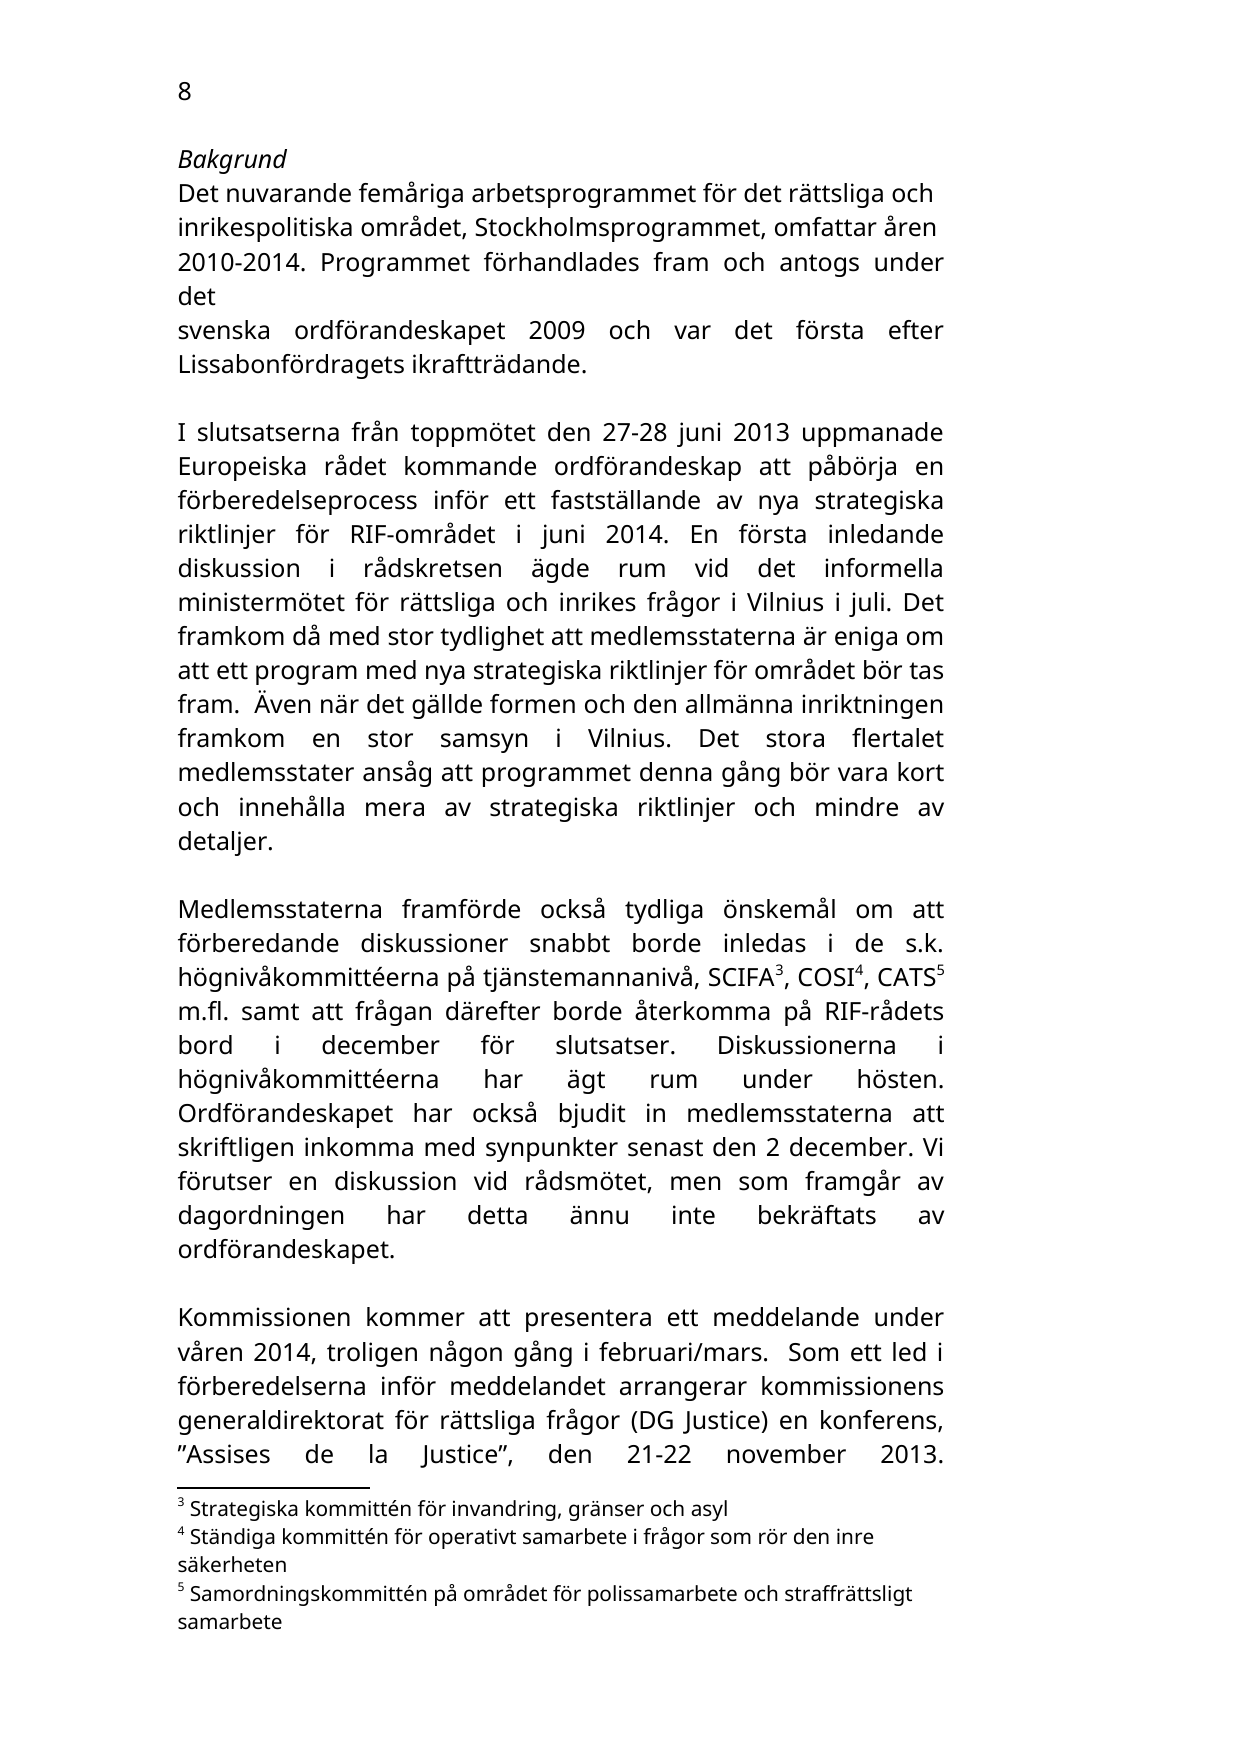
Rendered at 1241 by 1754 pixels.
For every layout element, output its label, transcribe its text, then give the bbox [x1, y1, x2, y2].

text 2010-2014. Programmet förhandlades fram och antogs under det [177, 244, 945, 312]
text I slutsatserna från toppmötet den 27-28 juni 2013 uppmanade Europeiska rådet kommande ordförandeskap att påbörja en förberedelseprocess inför ett fastställande av nya strategiska riktlinjer för RIF-området i juni 2014. En första inledande diskussion i rådskretsen ägde rum vid det informella ministermötet för rättsliga och inrikes frågor i Vilnius i juli. Det framkom då med stor tydlighet att medlemsstaterna är eniga om att ett program med nya strategiska riktlinjer för området bör tas fram. Även när det gällde formen och den allmänna inriktningen framkom en stor samsyn i Vilnius. Det stora flertalet medlemsstater ansåg att programmet denna gång bör vara kort och innehålla mera av strategiska riktlinjer och mindre av detaljer. [177, 414, 945, 857]
text svenska ordförandeskapet 2009 och var det första efter Lissabonfördragets ikraftträdande. [177, 312, 945, 380]
text Det nuvarande femåriga arbetsprogrammet för det rättsliga och [177, 176, 945, 210]
text Bakgrund [177, 142, 945, 176]
text Medlemsstaterna framförde också tydliga önskemål om att förberedande diskussioner snabbt borde inledas i de s.k. högnivåkommittéerna på tjänstemannanivå, SCIFA, COSI, CATS m.fl. samt att frågan därefter borde återkomma på RIF-rådets bord i december för slutsatser. Diskussionerna i högnivåkommittéerna har ägt rum under hösten. Ordförandeskapet har också bjudit in medlemsstaterna att skriftligen inkomma med synpunkter senast den 2 december. Vi förutser en diskussion vid rådsmötet, men som framgår av dagordningen har detta ännu inte bekräftats av ordförandeskapet. [177, 891, 945, 1266]
text inrikespolitiska området, Stockholmsprogrammet, omfattar åren [177, 210, 945, 244]
